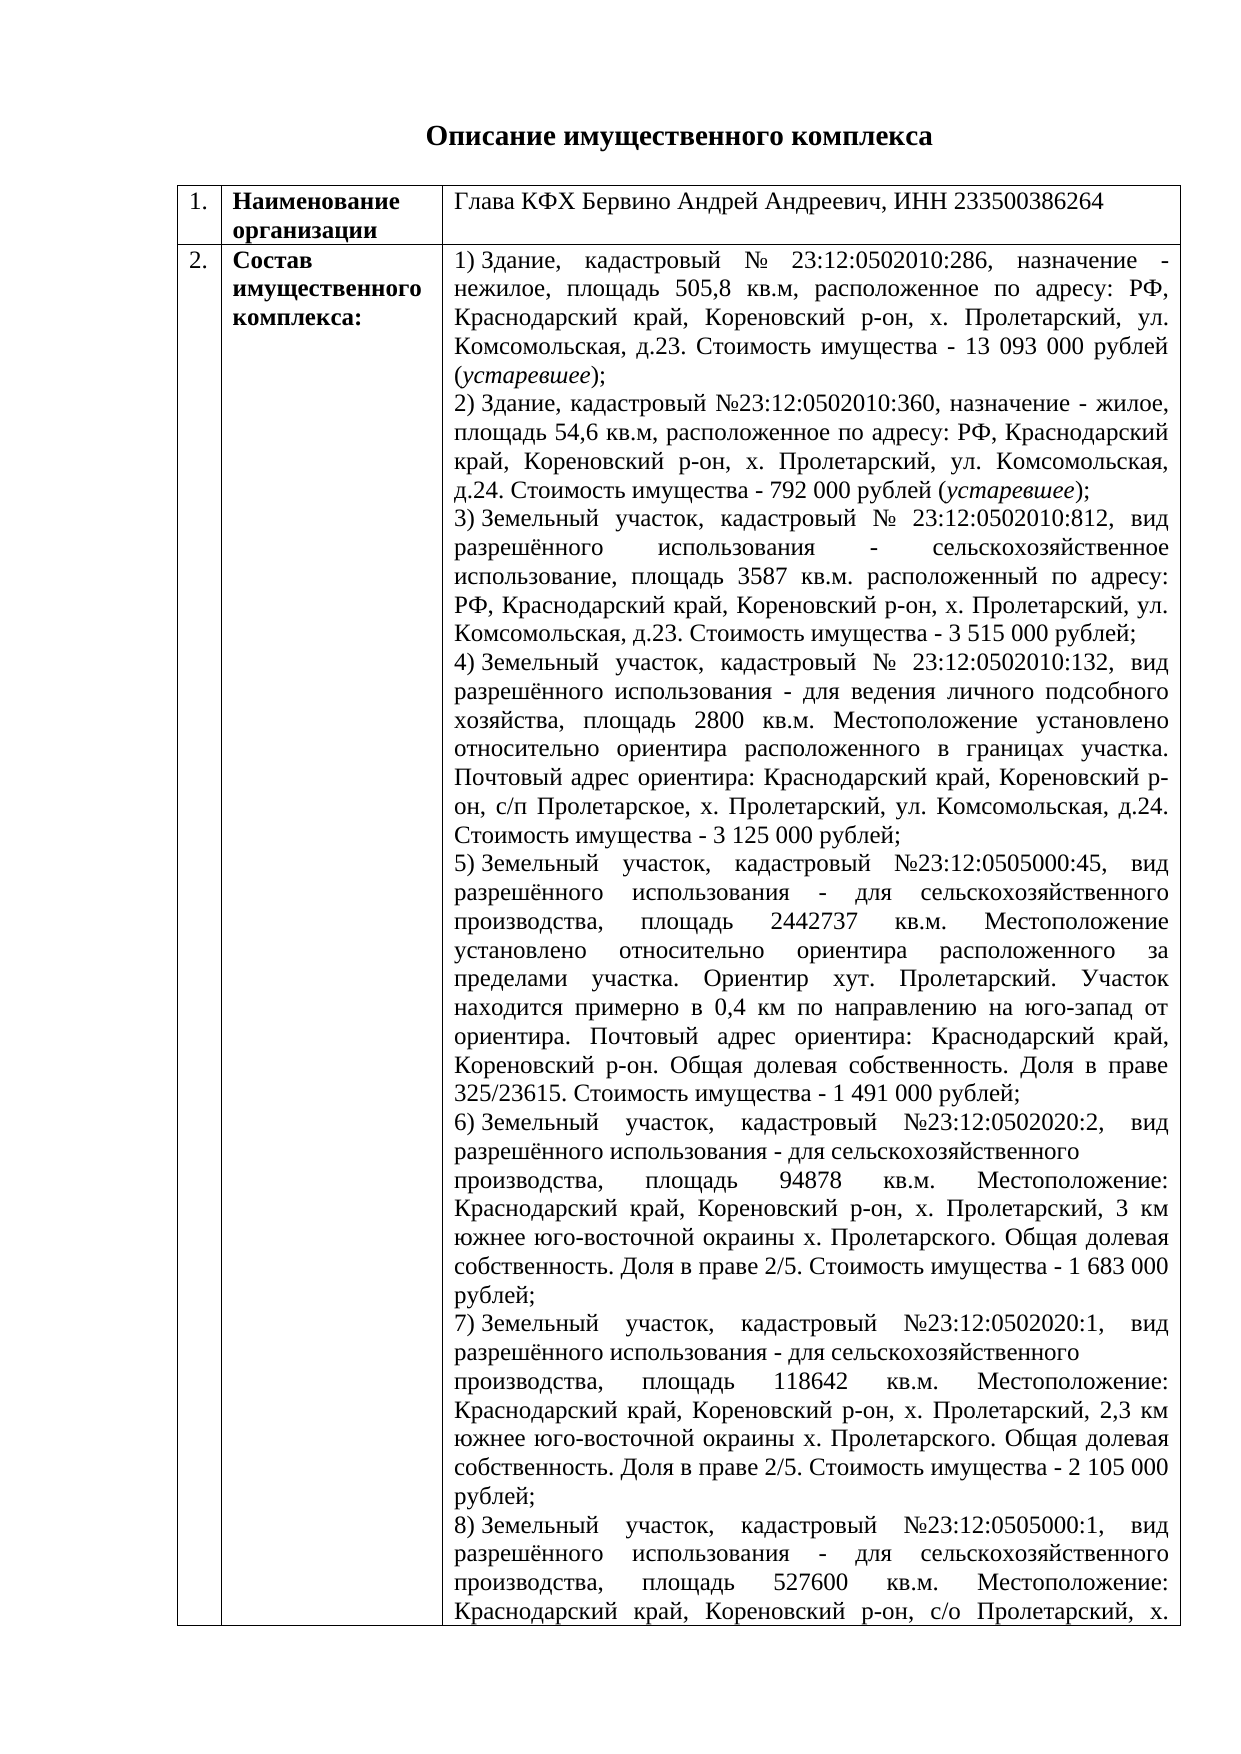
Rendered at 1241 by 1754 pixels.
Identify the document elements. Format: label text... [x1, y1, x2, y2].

table_cell 2. [178, 245, 221, 1625]
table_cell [443, 245, 1180, 1625]
text Описание имущественного комплекса [177, 118, 1181, 152]
table_header Наименование организации [222, 186, 442, 244]
table_header 1. [178, 186, 221, 244]
table_header Глава КФХ Бервино Андрей Андреевич, ИНН 233500386264 [443, 186, 1180, 244]
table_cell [222, 245, 442, 1625]
